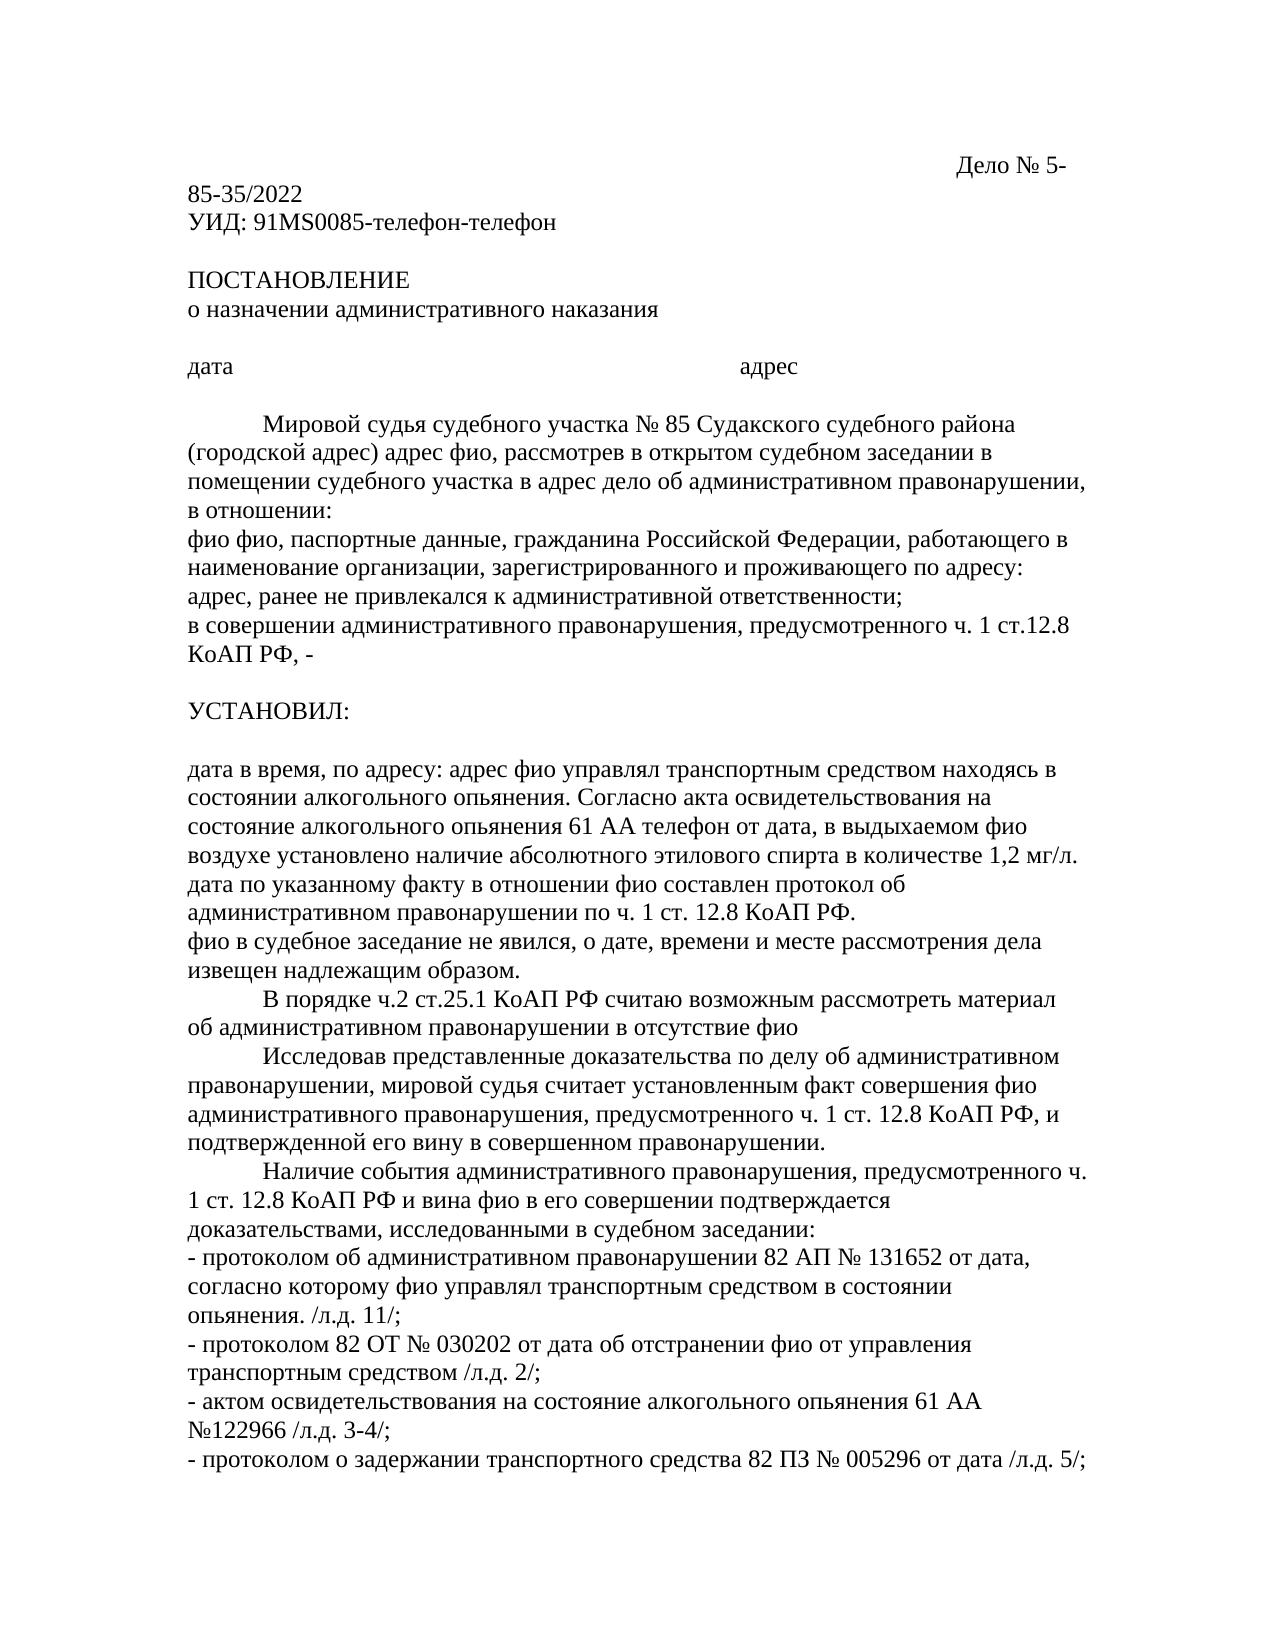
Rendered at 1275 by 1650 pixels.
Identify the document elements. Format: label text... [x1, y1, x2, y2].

text Мировой судья судебного участка № 85 Судакского судебного района (городской адрес) адрес фио, рассмотрев в открытом судебном заседании в помещении судебного участка в адрес дело об административном правонарушении, в отношении: [187, 409, 1087, 524]
text Наличие события административного правонарушения, предусмотренного ч. 1 ст. 12.8 КоАП РФ и вина фио в его совершении подтверждается доказательствами, исследованными в судебном заседании: [187, 1156, 1087, 1242]
text УИД: 91MS0085-телефон-телефон [187, 207, 1087, 236]
text - протоколом 82 ОТ № 030202 от дата об отстранении фио от управления транспортным средством /л.д. 2/; [187, 1329, 1087, 1386]
text - протоколом об административном правонарушении 82 АП № 131652 от дата, согласно которому фио управлял транспортным средством в состоянии опьянения. /л.д. 11/; [187, 1242, 1087, 1329]
text дата в время, по адресу: адрес фио управлял транспортным средством находясь в состоянии алкогольного опьянения. Согласно акта освидетельствования на состояние алкогольного опьянения 61 АА телефон от дата, в выдыхаемом фио воздухе установлено наличие абсолютного этилового спирта в количестве 1,2 мг/л. [187, 754, 1087, 869]
text о назначении административного наказания [187, 294, 1087, 322]
text дата по указанному факту в отношении фио составлен протокол об административном правонарушении по ч. 1 ст. 12.8 КоАП РФ. [187, 869, 1087, 926]
text фио фио, паспортные данные, гражданина Российской Федерации, работающего в наименование организации, зарегистрированного и проживающего по адресу: адрес, ранее не привлекался к административной ответственности; [187, 524, 1087, 610]
text УСТАНОВИЛ: [187, 696, 1087, 725]
text дата адрес [187, 351, 1087, 380]
text фио в судебное заседание не явился, о дате, времени и месте рассмотрения дела извещен надлежащим образом. [187, 926, 1087, 984]
text - актом освидетельствования на состояние алкогольного опьянения 61 АА №122966 /л.д. 3-4/; [187, 1386, 1087, 1444]
text Исследовав представленные доказательства по делу об административном правонарушении, мировой судья считает установленным факт совершения фио административного правонарушения, предусмотренного ч. 1 ст. 12.8 КоАП РФ, и подтвержденной его вину в совершенном правонарушении. [187, 1041, 1087, 1156]
text В порядке ч.2 ст.25.1 КоАП РФ считаю возможным рассмотреть материал об административном правонарушении в отсутствие фио [187, 984, 1087, 1041]
text Дело № 5-85-35/2022 [187, 150, 1087, 207]
text в совершении административного правонарушения, предусмотренного ч. 1 ст.12.8 КоАП РФ, - [187, 610, 1087, 667]
text - протоколом о задержании транспортного средства 82 ПЗ № 005296 от дата /л.д. 5/; [187, 1444, 1087, 1472]
text ПОСТАНОВЛЕНИЕ [187, 265, 1087, 294]
